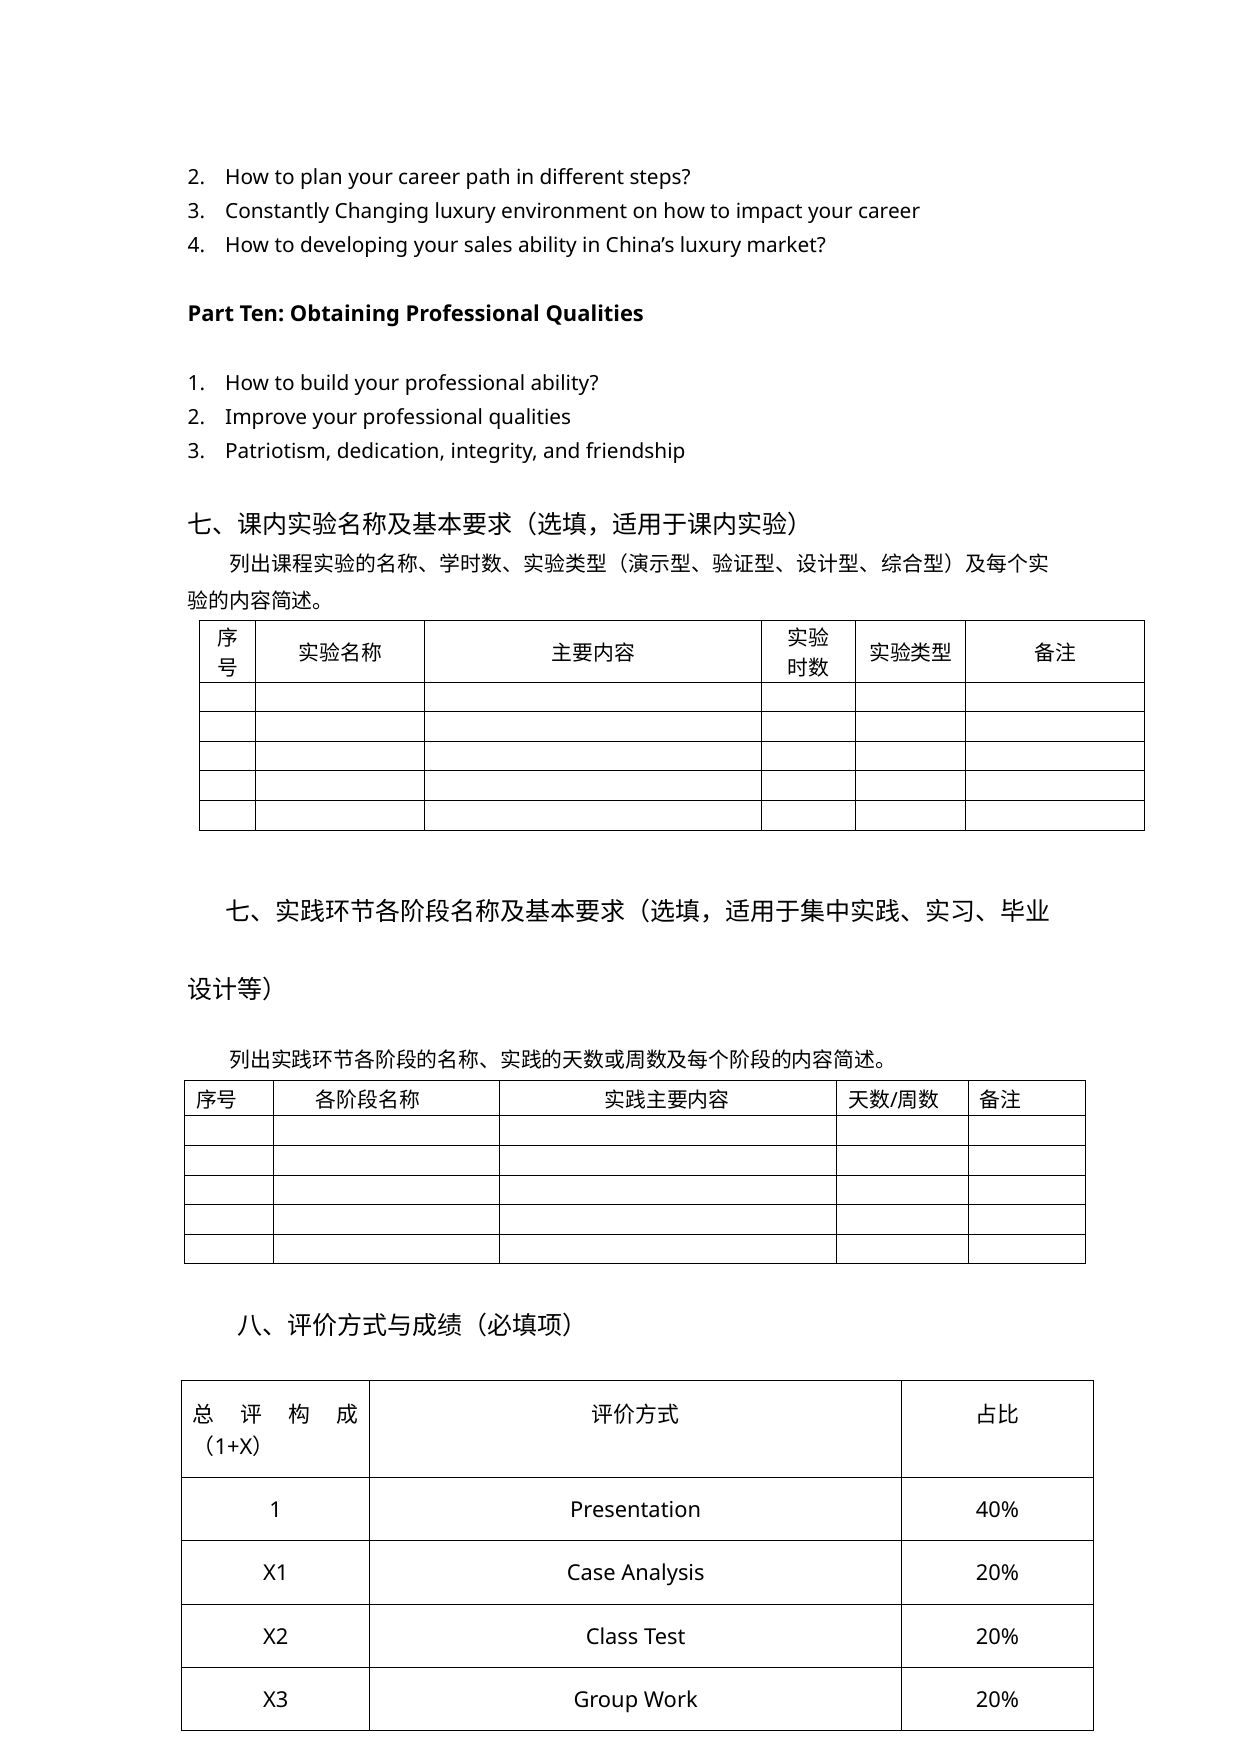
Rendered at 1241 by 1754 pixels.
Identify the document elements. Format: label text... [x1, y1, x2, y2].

table_cell [837, 1146, 968, 1174]
table_cell [966, 742, 1144, 770]
table_header 各阶段名称 [274, 1081, 499, 1115]
list Improve your professional qualities [187, 402, 1050, 431]
table_header 实验类型 [856, 621, 965, 682]
table_cell 40% [902, 1478, 1093, 1540]
table_cell 20% [902, 1541, 1093, 1603]
table_cell [425, 771, 761, 800]
text 列出课程实验的名称、学时数、实验类型（演示型、验证型、设计型、综合型）及每个实验的内容简述。 [187, 548, 1050, 614]
table_header 备注 [966, 621, 1144, 682]
table_cell [966, 683, 1144, 711]
table_cell [200, 742, 255, 770]
table_cell [425, 801, 761, 829]
table_cell [425, 683, 761, 711]
table_header 实验名称 [256, 621, 424, 682]
table_cell [762, 742, 855, 770]
table_cell X2 [182, 1605, 369, 1667]
text 八、评价方式与成绩（必填项） [187, 1305, 790, 1341]
table_cell [837, 1116, 968, 1145]
table_cell [274, 1146, 499, 1174]
list Patriotism, dedication, integrity, and friendship [187, 436, 1050, 464]
table_cell [969, 1176, 1085, 1204]
table_cell [762, 771, 855, 800]
table_cell [185, 1205, 273, 1234]
table_cell Presentation [370, 1478, 901, 1540]
table_header 序号 [185, 1081, 273, 1115]
table_cell [500, 1116, 836, 1145]
list Constantly Changing luxury environment on how to impact your career [187, 196, 1050, 224]
list How to build your professional ability? [187, 368, 1050, 396]
table_cell [969, 1235, 1085, 1263]
table_cell [856, 771, 965, 800]
table_cell [256, 801, 424, 829]
table_cell [200, 683, 255, 711]
list How to developing your sales ability in China’s luxury market? [187, 230, 1050, 258]
table_cell [256, 771, 424, 800]
table_cell [256, 712, 424, 741]
table_cell [274, 1176, 499, 1204]
table_cell [256, 742, 424, 770]
table_cell [200, 801, 255, 829]
table_cell [425, 712, 761, 741]
table_cell [200, 712, 255, 741]
table_cell Group Work [370, 1668, 901, 1730]
table_header 主要内容 [425, 621, 761, 682]
table_cell [425, 742, 761, 770]
table_cell [500, 1146, 836, 1174]
table_cell Case Analysis [370, 1541, 901, 1603]
table_cell [856, 712, 965, 741]
text Part Ten: Obtaining Professional Qualities [187, 298, 1050, 328]
table_cell [837, 1205, 968, 1234]
table_cell [185, 1146, 273, 1174]
table_cell [256, 683, 424, 711]
table_cell [969, 1205, 1085, 1234]
table_cell [185, 1235, 273, 1263]
text 七、课内实验名称及基本要求（选填，适用于课内实验） [187, 504, 1050, 541]
table_cell X3 [182, 1668, 369, 1730]
table_header 天数/周数 [837, 1081, 968, 1115]
table_header 实验 时数 [762, 621, 855, 682]
table_cell [969, 1116, 1085, 1145]
table_cell 20% [902, 1605, 1093, 1667]
table_cell [856, 742, 965, 770]
table_cell [837, 1235, 968, 1263]
table_header 占比 [902, 1381, 1093, 1477]
table_cell [762, 801, 855, 829]
table_cell [185, 1176, 273, 1204]
table_cell [200, 771, 255, 800]
table_cell [837, 1176, 968, 1204]
table_cell Class Test [370, 1605, 901, 1667]
table_cell [500, 1235, 836, 1263]
table_cell [966, 712, 1144, 741]
table_cell [762, 712, 855, 741]
table_cell [274, 1235, 499, 1263]
table_cell [185, 1116, 273, 1145]
table_header 实践主要内容 [500, 1081, 836, 1115]
text 列出实践环节各阶段的名称、实践的天数或周数及每个阶段的内容简述。 [187, 1044, 1050, 1074]
table_cell [856, 683, 965, 711]
table_cell [762, 683, 855, 711]
table_cell [274, 1205, 499, 1234]
table_header 总评构成（1+X） [182, 1381, 369, 1477]
table_cell [969, 1146, 1085, 1174]
table_cell [856, 801, 965, 829]
table_cell [500, 1205, 836, 1234]
table_cell 1 [182, 1478, 369, 1540]
table_cell 20% [902, 1668, 1093, 1730]
table_cell X1 [182, 1541, 369, 1603]
table_cell [274, 1116, 499, 1145]
table_header 序号 [200, 621, 255, 682]
table_cell [500, 1176, 836, 1204]
list How to plan your career path in different steps? [187, 162, 1050, 190]
table_cell [966, 771, 1144, 800]
text 七、实践环节各阶段名称及基本要求（选填，适用于集中实践、实习、毕业设计等） [187, 877, 1053, 1020]
table_header 备注 [969, 1081, 1085, 1115]
table_cell [966, 801, 1144, 829]
table_header 评价方式 [370, 1381, 901, 1477]
